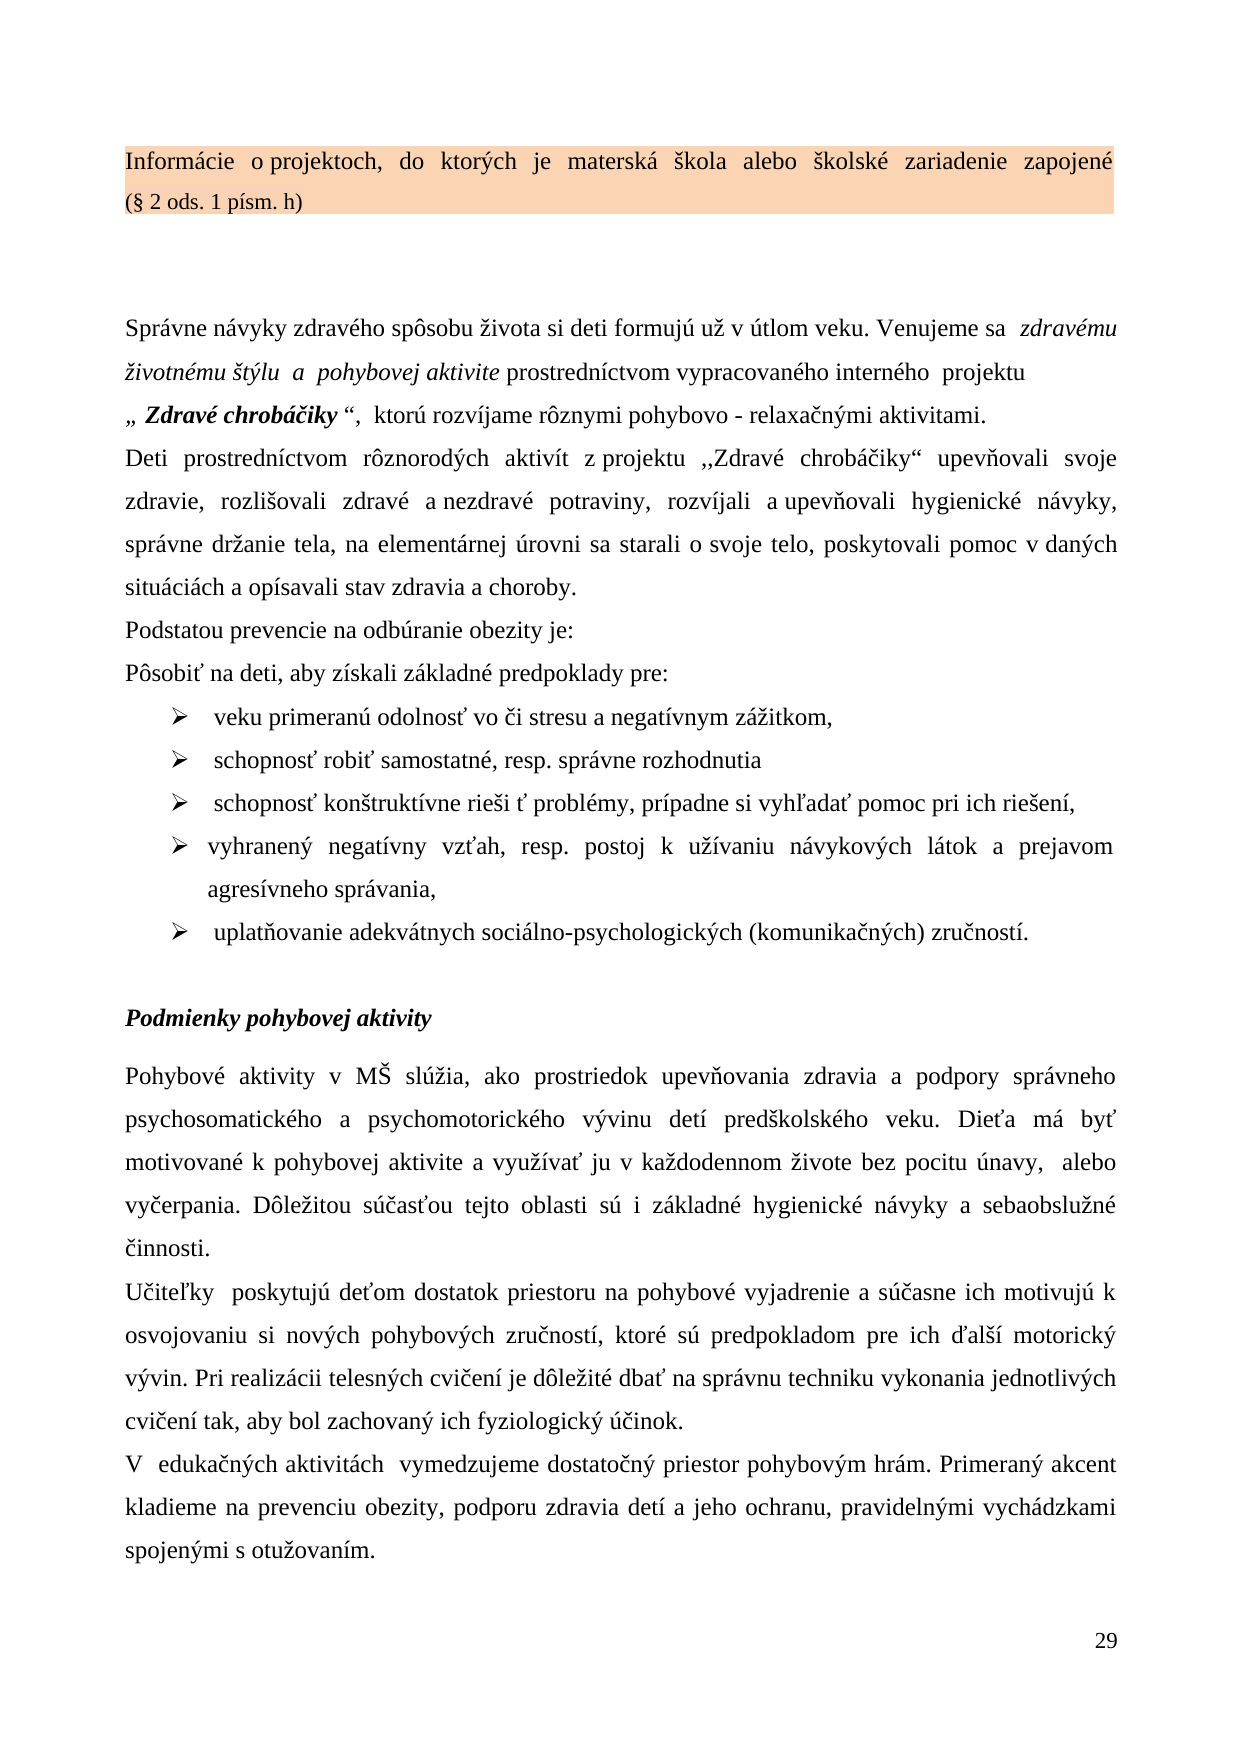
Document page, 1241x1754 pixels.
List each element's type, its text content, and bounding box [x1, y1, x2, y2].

text Pohybové aktivity v MŠ slúžia, ako prostriedok upevňovania zdravia a podpory správneho psychosomatického a psychomotorického vývinu detí predškolského veku. Dieťa má byť motivované k pohybovej aktivite a využívať ju v každodennom živote bez pocitu únavy, alebo vyčerpania. Dôležitou súčasťou tejto oblasti sú i základné hygienické návyky a sebaobslužné činnosti. [125, 1061, 1117, 1262]
list schopnosť konštruktívne rieši ť problémy, prípadne si vyhľadať pomoc pri ich riešení, [170, 788, 1114, 817]
text Informácie o projektoch, do ktorých je materská škola alebo školské zariadenie zapojené (§ 2 ods. 1 písm. h) [125, 146, 1114, 214]
text „ Zdravé chrobáčiky “, ktorú rozvíjame rôznymi pohybovo - relaxačnými aktivitami. [125, 400, 1117, 428]
list vyhranený negatívny vzťah, resp. postoj k užívaniu návykových látok a prejavom agresívneho správania, [170, 831, 1114, 903]
list V edukačných aktivitách vymedzujeme dostatočný priestor pohybovým hrám. Primeraný akcent kladieme na prevenciu obezity, podporu zdravia detí a jeho ochranu, pravidelnými vychádzkami spojenými s otužovaním. [125, 1449, 1117, 1564]
text Pôsobiť na deti, aby získali základné predpoklady pre: [125, 658, 1114, 687]
list uplatňovanie adekvátnych sociálno-psychologických (komunikačných) zručností. [170, 917, 1114, 946]
text Podstatou prevencie na odbúranie obezity je: [125, 615, 1114, 644]
text Správne návyky zdravého spôsobu života si deti formujú už v útlom veku. Venujeme sa zdravému životnému štýlu a pohybovej aktivite prostredníctvom vypracovaného interného projektu [125, 313, 1117, 385]
list veku primeranú odolnosť vo či stresu a negatívnym zážitkom, [170, 702, 1114, 730]
text Podmienky pohybovej aktivity [125, 1003, 1117, 1032]
text Deti prostredníctvom rôznorodých aktivít z projektu ,,Zdravé chrobáčiky“ upevňovali svoje zdravie, rozlišovali zdravé a nezdravé potraviny, rozvíjali a upevňovali hygienické návyky, správne držanie tela, na elementárnej úrovni sa starali o svoje telo, poskytovali pomoc v daných situáciách a opísavali stav zdravia a choroby. [125, 443, 1117, 601]
list schopnosť robiť samostatné, resp. správne rozhodnutia [170, 745, 1114, 773]
text Učiteľky poskytujú deťom dostatok priestoru na pohybové vyjadrenie a súčasne ich motivujú k osvojovaniu si nových pohybových zručností, ktoré sú predpokladom pre ich ďalší motorický vývin. Pri realizácii telesných cvičení je dôležité dbať na správnu techniku vykonania jednotlivých cvičení tak, aby bol zachovaný ich fyziologický účinok. [125, 1277, 1117, 1435]
